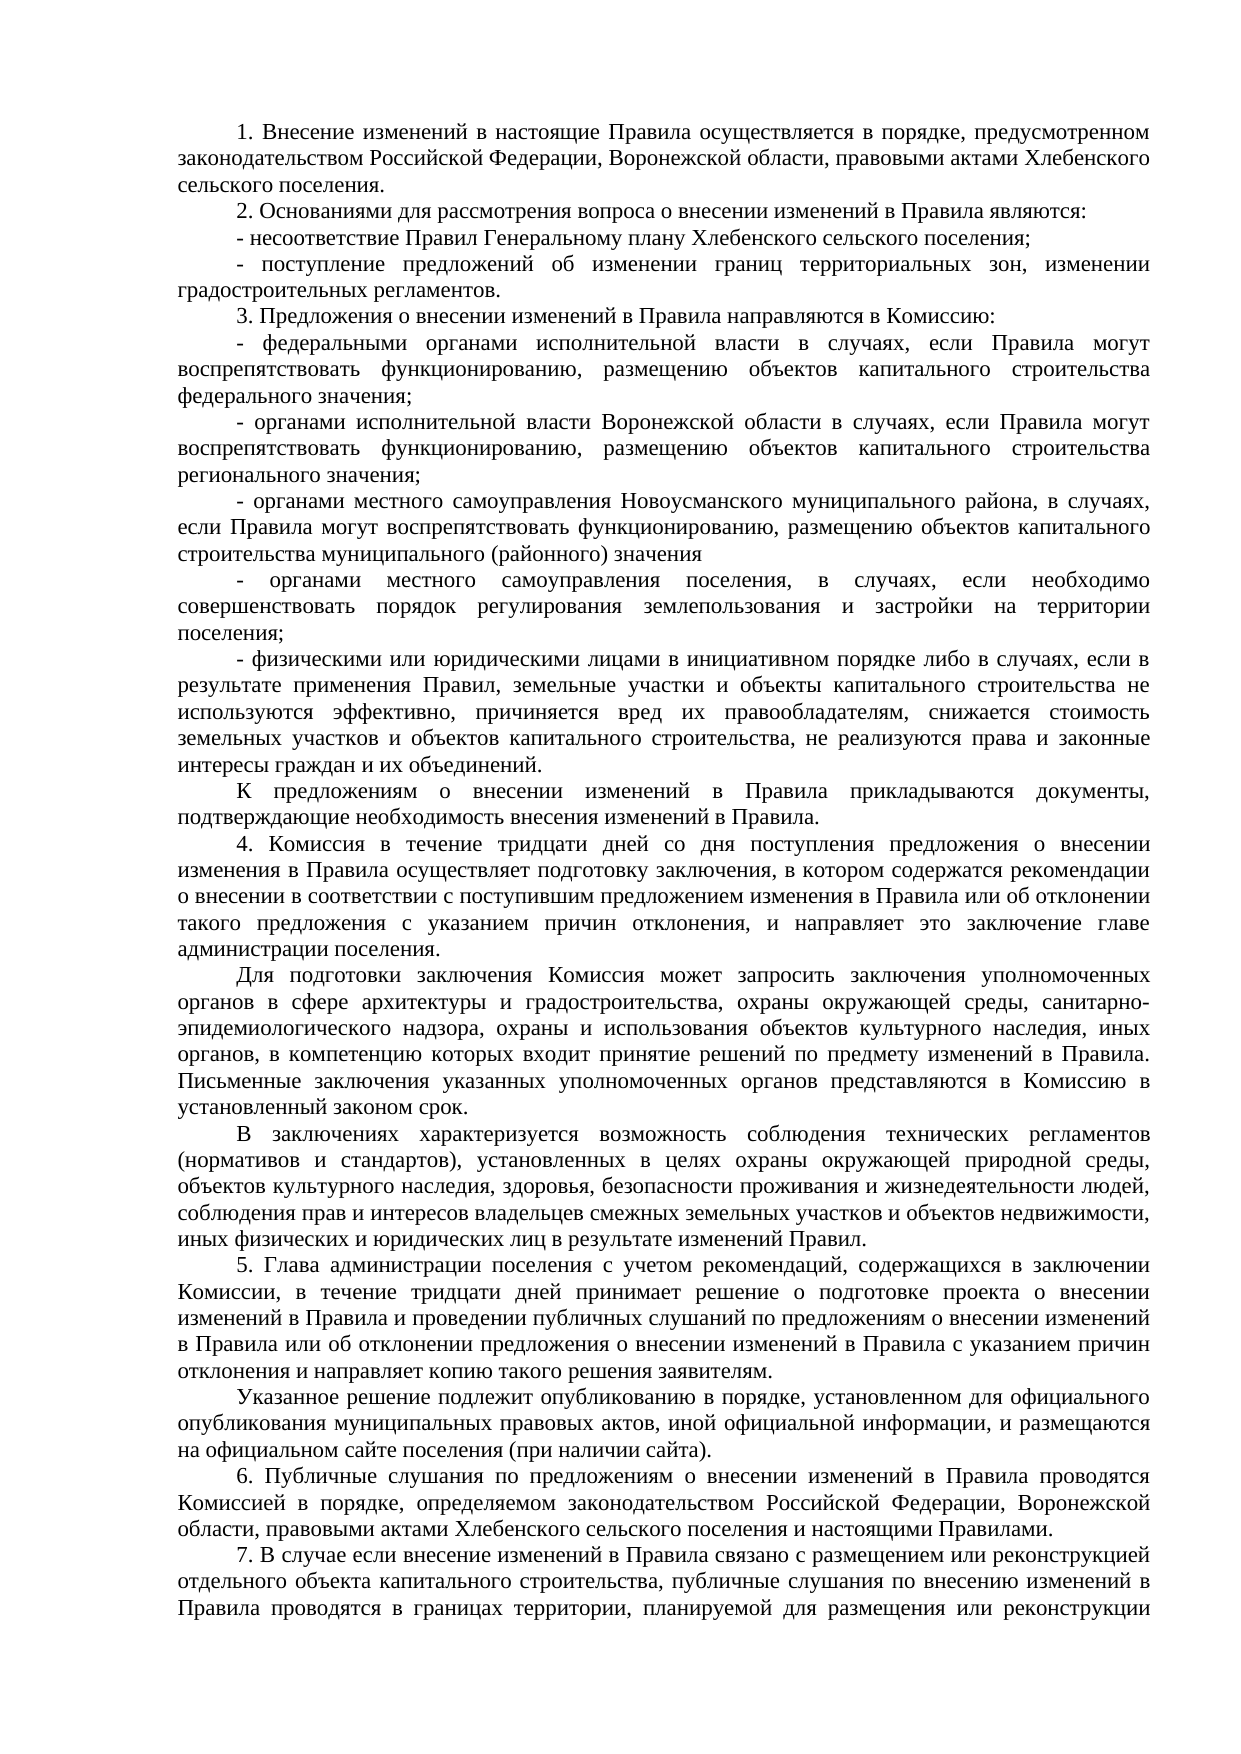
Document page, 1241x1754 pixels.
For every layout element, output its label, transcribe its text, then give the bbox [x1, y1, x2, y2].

text Указанное решение подлежит опубликованию в порядке, установленном для официального опубликования муниципальных правовых актов, иной официальной информации, и размещаются на официальном сайте поселения (при наличии сайта). [177, 1383, 1152, 1462]
text В заключениях характеризуется возможность соблюдения технических регламентов (нормативов и стандартов), установленных в целях охраны окружающей природной среды, объектов культурного наследия, здоровья, безопасности проживания и жизнедеятельности людей, соблюдения прав и интересов владельцев смежных земельных участков и объектов недвижимости, иных физических и юридических лиц в результате изменений Правил. [177, 1119, 1152, 1251]
text 5. Глава администрации поселения с учетом рекомендаций, содержащихся в заключении Комиссии, в течение тридцати дней принимает решение о подготовке проекта о внесении изменений в Правила и проведении публичных слушаний по предложениям о внесении изменений в Правила или об отклонении предложения о внесении изменений в Правила с указанием причин отклонения и направляет копию такого решения заявителям. [177, 1251, 1152, 1383]
text - органами исполнительной власти Воронежской области в случаях, если Правила могут воспрепятствовать функционированию, размещению объектов капитального строительства регионального значения; [177, 408, 1152, 487]
text 4. Комиссия в течение тридцати дней со дня поступления предложения о внесении изменения в Правила осуществляет подготовку заключения, в котором содержатся рекомендации о внесении в соответствии с поступившим предложением изменения в Правила или об отклонении такого предложения с указанием причин отклонения, и направляет это заключение главе администрации поселения. [177, 830, 1152, 961]
text - органами местного самоуправления Новоусманского муниципального района, в случаях, если Правила могут воспрепятствовать функционированию, размещению объектов капитального строительства муниципального (районного) значения [177, 487, 1152, 566]
text - органами местного самоуправления поселения, в случаях, если необходимо совершенствовать порядок регулирования землепользования и застройки на территории поселения; [177, 566, 1152, 645]
text 3. Предложения о внесении изменений в Правила направляются в Комиссию: [177, 303, 1152, 329]
text 2. Основаниями для рассмотрения вопроса о внесении изменений в Правила являются: [177, 197, 1152, 223]
text - поступление предложений об изменении границ территориальных зон, изменении градостроительных регламентов. [177, 250, 1152, 303]
text - федеральными органами исполнительной власти в случаях, если Правила могут воспрепятствовать функционированию, размещению объектов капитального строительства федерального значения; [177, 329, 1152, 408]
text 6. Публичные слушания по предложениям о внесении изменений в Правила проводятся Комиссией в порядке, определяемом законодательством Российской Федерации, Воронежской области, правовыми актами Хлебенского сельского поселения и настоящими Правилами. [177, 1462, 1152, 1541]
text Для подготовки заключения Комиссия может запросить заключения уполномоченных органов в сфере архитектуры и градостроительства, охраны окружающей среды, санитарно-эпидемиологического надзора, охраны и использования объектов культурного наследия, иных органов, в компетенцию которых входит принятие решений по предмету изменений в Правила. Письменные заключения указанных уполномоченных органов представляются в Комиссию в установленный законом срок. [177, 961, 1152, 1119]
text К предложениям о внесении изменений в Правила прикладываются документы, подтверждающие необходимость внесения изменений в Правила. [177, 777, 1152, 830]
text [177, 1541, 1152, 1620]
text - физическими или юридическими лицами в инициативном порядке либо в случаях, если в результате применения Правил, земельные участки и объекты капитального строительства не используются эффективно, причиняется вред их правообладателям, снижается стоимость земельных участков и объектов капитального строительства, не реализуются права и законные интересы граждан и их объединений. [177, 645, 1152, 777]
text - несоответствие Правил Генеральному плану Хлебенского сельского поселения; [177, 223, 1152, 250]
text 1. Внесение изменений в настоящие Правила осуществляется в порядке, предусмотренном законодательством Российской Федерации, Воронежской области, правовыми актами Хлебенского сельского поселения. [177, 118, 1152, 197]
